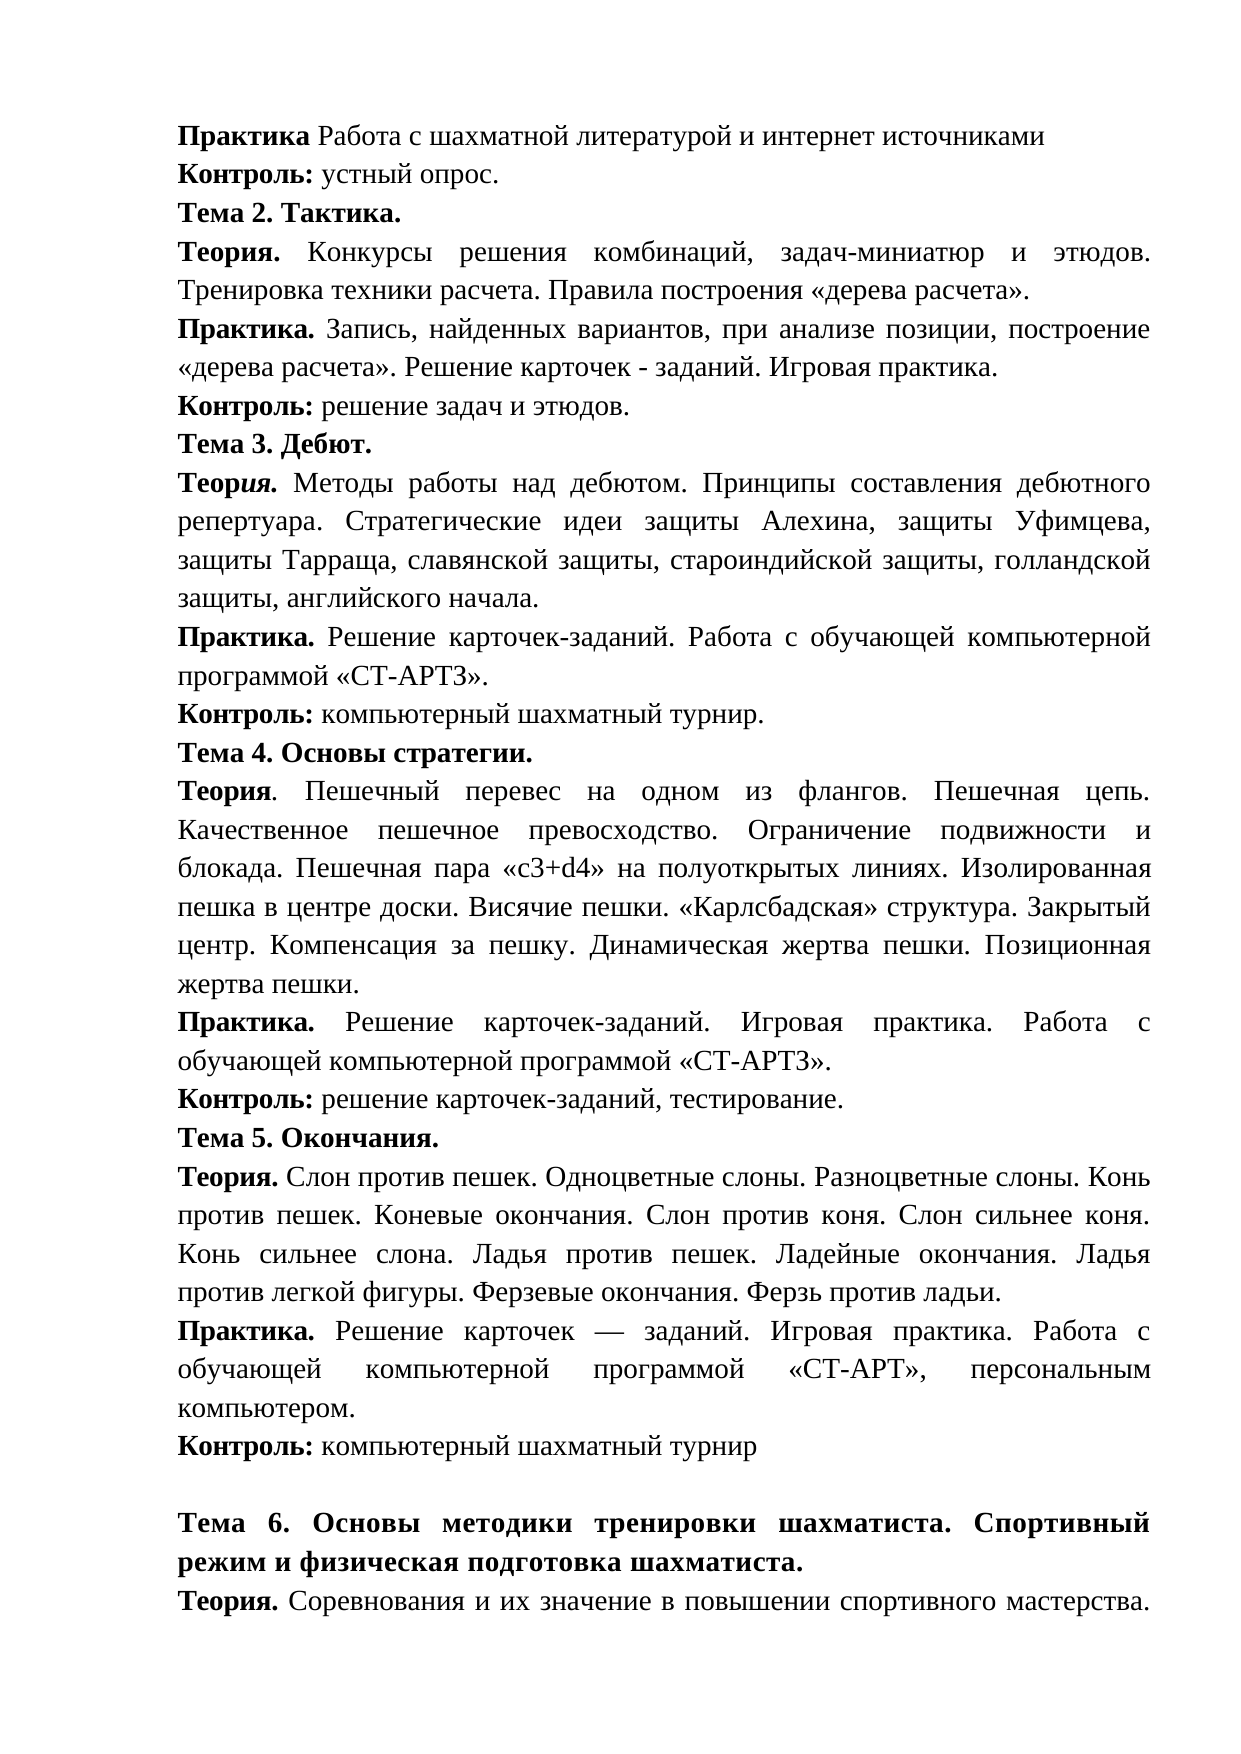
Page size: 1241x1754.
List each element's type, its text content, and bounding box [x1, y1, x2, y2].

text Теория. Методы работы над дебютом. Принципы составления дебютного репертуара. Стратегические идеи защиты Алехина, защиты Уфимцева, защиты Тарраща, славянской защиты, староиндийской защиты, голландской защиты, английского начала. [177, 465, 1152, 614]
text Контроль: решение задач и этюдов. [314, 388, 1152, 421]
text Контроль: устный опрос. [314, 157, 1152, 190]
text Практика. Решение карточек — заданий. Игровая практика. Работа с обучающей компьютерной программой «СТ-АРТ», персональным компьютером. [177, 1313, 1152, 1423]
text Тема 6. Основы методики тренировки шахматиста. Спортивный режим и физическая подготовка шахматиста. [177, 1506, 1152, 1578]
text Практика. Решение карточек-заданий. Работа с обучающей компьютерной программой «СТ-АРТЗ». [177, 619, 1152, 691]
text Контроль: компьютерный шахматный турнир. [314, 696, 1152, 730]
text Практика Работа с шахматной литературой и интернет источниками [177, 118, 1152, 152]
text Тема 5. Окончания. [177, 1120, 1152, 1154]
text Практика. Запись, найденных вариантов, при анализе позиции, построение «дерева расчета». Решение карточек - заданий. Игровая практика. [177, 311, 1152, 383]
text Теория. Конкурсы решения комбинаций, задач-миниатюр и этюдов. Тренировка техники расчета. Правила построения «дерева расчета». [177, 234, 1152, 306]
text Практика. Решение карточек-заданий. Игровая практика. Работа с обучающей компьютерной программой «СТ-АРТЗ». [177, 1004, 1152, 1077]
text Теория. Пешечный перевес на одном из флангов. Пешечная цепь. Качественное пешечное превосходство. Ограничение подвижности и блокада. Пешечная пара «c3+d4» на полуоткрытых линиях. Изолированная пешка в центре доски. Висячие пешки. «Карлсбадская» структура. Закрытый центр. Компенсация за пешку. Динамическая жертва пешки. Позиционная жертва пешки. [177, 773, 1152, 999]
text Тема 3. Дебют. [177, 426, 1152, 460]
text Контроль: решение карточек-заданий, тестирование. [314, 1082, 1152, 1115]
text Контроль: компьютерный шахматный турнир [177, 1428, 1152, 1462]
text Тема 4. Основы стратегии. [177, 735, 1152, 768]
text Тема 2. Тактика. [177, 195, 1152, 229]
text Теория. Слон против пешек. Одноцветные слоны. Разноцветные слоны. Конь против пешек. Коневые окончания. Слон против коня. Слон сильнее коня. Конь сильнее слона. Ладья против пешек. Ладейные окончания. Ладья против легкой фигуры. Ферзевые окончания. Ферзь против ладьи. [177, 1159, 1152, 1308]
